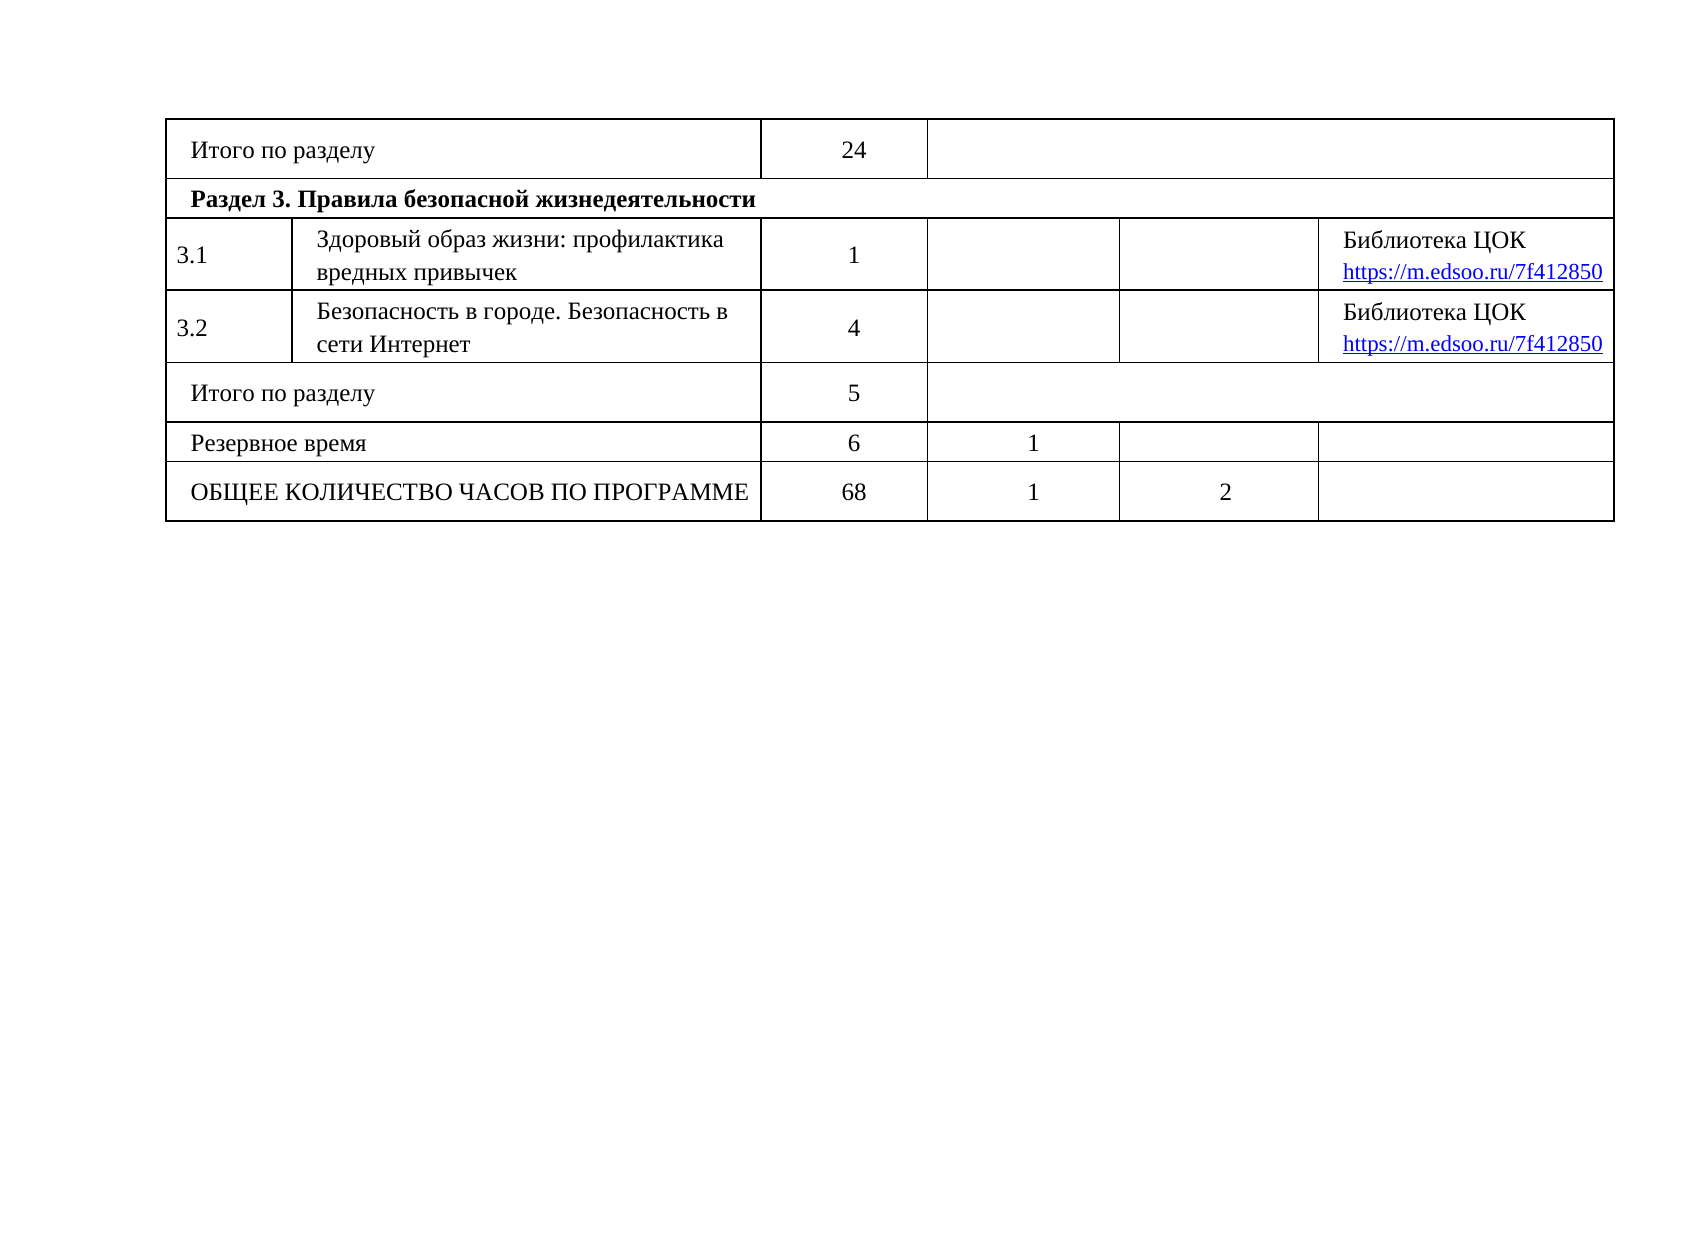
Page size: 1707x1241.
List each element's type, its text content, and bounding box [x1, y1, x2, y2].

table_cell [1120, 423, 1318, 461]
table_cell 6 [762, 423, 927, 461]
table_cell 3.1 [167, 219, 291, 289]
table_cell 3.2 [167, 291, 291, 362]
table_cell Итого по разделу [167, 120, 760, 178]
table_cell Библиотека ЦОК https://m.edsoo.ru/7f412850 [1319, 291, 1613, 362]
table_cell Здоровый образ жизни: профилактика вредных привычек [293, 219, 760, 289]
table_cell 1 [928, 423, 1119, 461]
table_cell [1319, 219, 1613, 289]
table_cell [928, 363, 1613, 421]
table_cell 1 [762, 219, 927, 289]
table_cell 1 [928, 462, 1119, 520]
table_cell [928, 219, 1119, 289]
table_cell [1120, 219, 1318, 289]
table_cell [1319, 462, 1613, 520]
table_cell [928, 291, 1119, 362]
table_cell 68 [762, 462, 927, 520]
table_cell [1120, 291, 1318, 362]
table_cell 24 [762, 120, 927, 178]
table_cell Резервное время [167, 423, 760, 461]
table_cell [928, 120, 1613, 178]
table_cell ОБЩЕЕ КОЛИЧЕСТВО ЧАСОВ ПО ПРОГРАММЕ [167, 462, 760, 520]
table_cell Итого по разделу [167, 363, 760, 421]
table_cell 4 [762, 291, 927, 362]
table_cell Раздел 3. Правила безопасной жизнедеятельности [167, 179, 1613, 217]
table_cell [1319, 423, 1613, 461]
table_cell 2 [1120, 462, 1318, 520]
table_cell Безопасность в городе. Безопасность в сети Интернет [293, 291, 760, 362]
table_cell 5 [762, 363, 927, 421]
